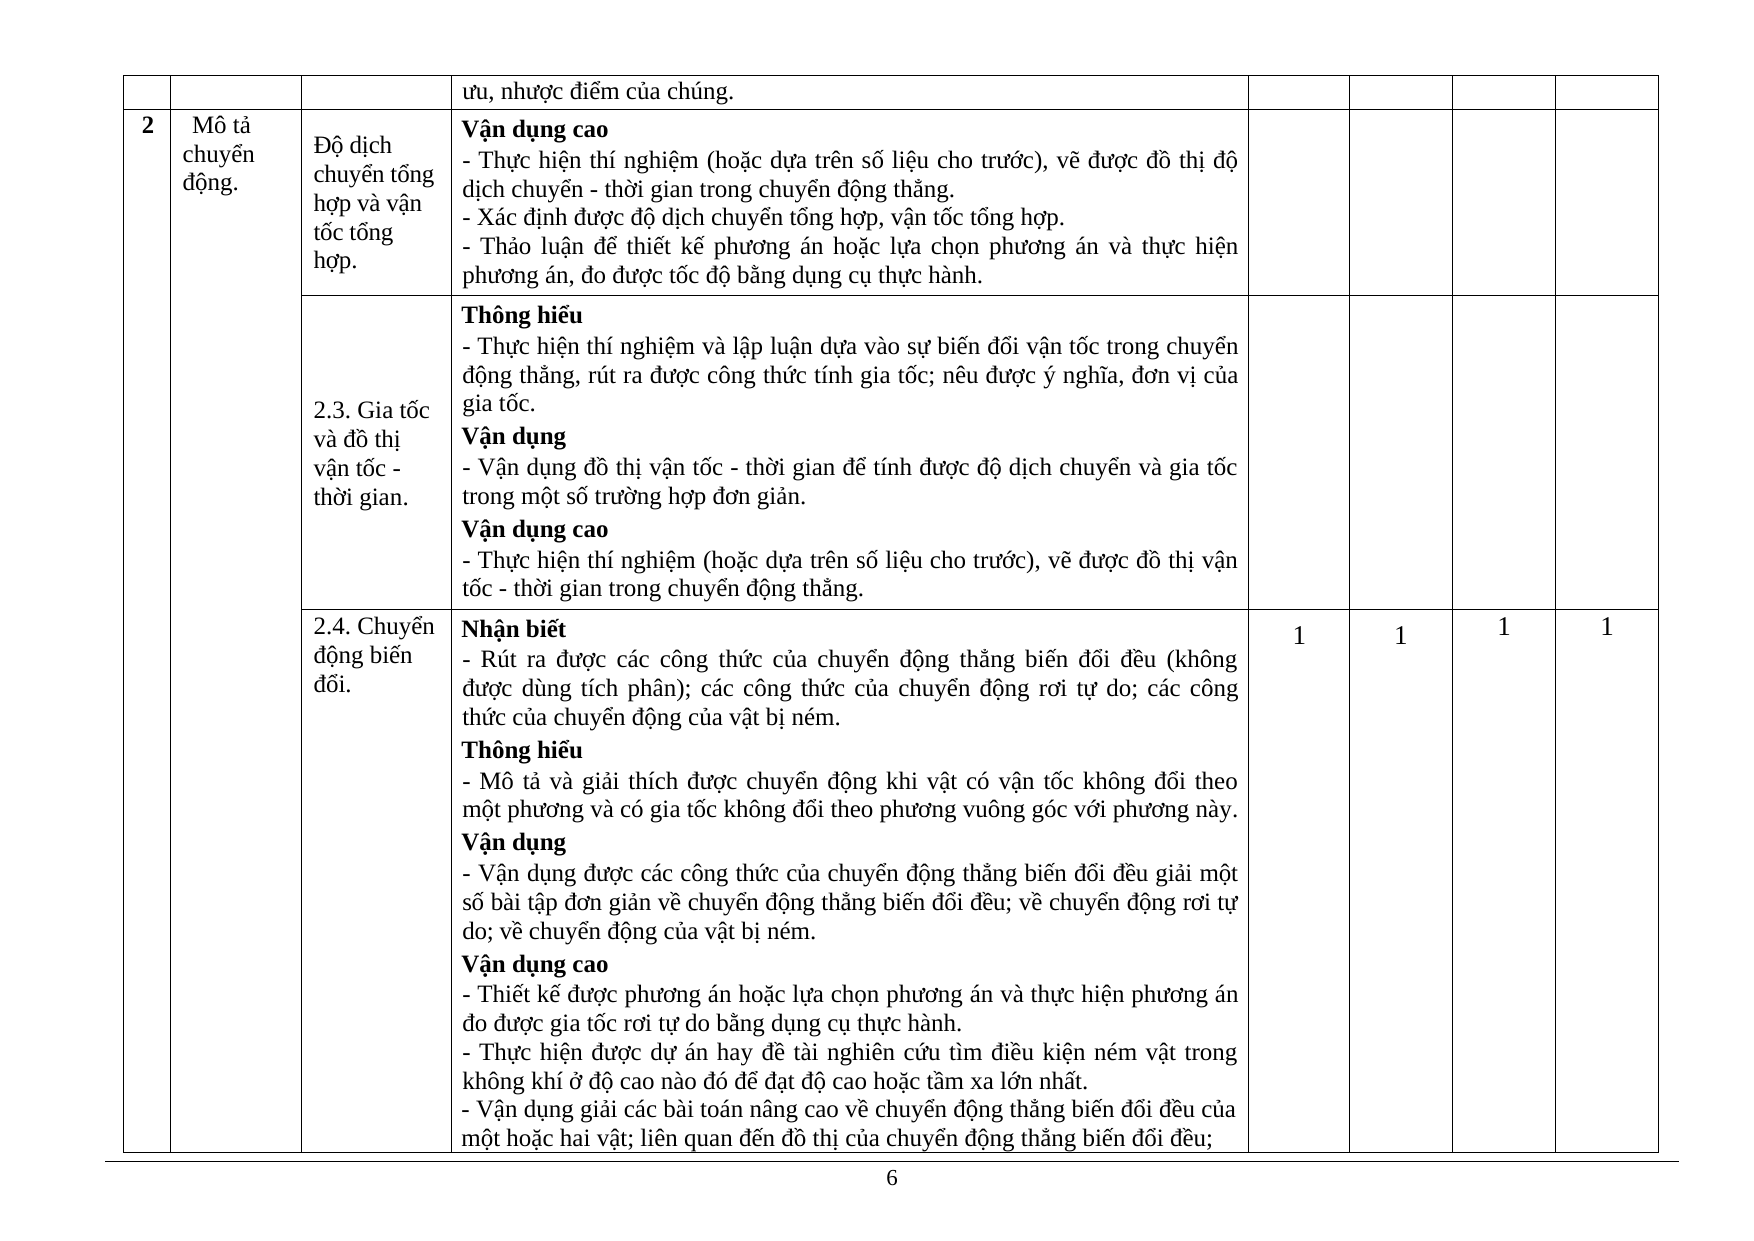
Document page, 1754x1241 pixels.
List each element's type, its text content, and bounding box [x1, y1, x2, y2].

table_cell [1453, 296, 1555, 608]
table_cell 2.3. Gia tốc và đồ thị vận tốc - thời gian. [302, 296, 451, 608]
table_cell 1 [1453, 610, 1555, 1152]
table_cell Mô tả chuyển động. [171, 110, 301, 1152]
table_cell Vận dụng cao - Thực hiện thí nghiệm (hoặc dựa trên số liệu cho trước), vẽ được đồ thị độ dịch chuyển - thời gian trong chuyển động thẳng. - Xác định được độ dịch chuyển tổng hợp, vận tốc tổng hợp. - Thảo luận để thiết kế phương án hoặc lựa chọn phương án và thực hiện phương án, đo được tốc độ bằng dụng cụ thực hành. [452, 110, 1248, 295]
table_cell Độ dịch chuyển tổng hợp và vận tốc tổng hợp. [302, 110, 451, 295]
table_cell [452, 610, 1248, 1152]
table_cell 1 [1249, 610, 1349, 1152]
table_cell [1453, 110, 1555, 295]
table_cell [1556, 76, 1658, 109]
table_cell 2 [124, 110, 170, 1152]
table_cell [1350, 76, 1452, 109]
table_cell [452, 76, 1248, 109]
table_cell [302, 610, 451, 1152]
table_cell [1350, 110, 1452, 295]
table_cell Thông hiểu - Thực hiện thí nghiệm và lập luận dựa vào sự biến đổi vận tốc trong chuyển động thẳng, rút ra được công thức tính gia tốc; nêu được ý nghĩa, đơn vị của gia tốc. Vận dụng - Vận dụng đồ thị vận tốc - thời gian để tính được độ dịch chuyển và gia tốc trong một số trường hợp đơn giản. Vận dụng cao - Thực hiện thí nghiệm (hoặc dựa trên số liệu cho trước), vẽ được đồ thị vận tốc - thời gian trong chuyển động thẳng. [452, 296, 1248, 608]
table_cell [1556, 296, 1658, 608]
table_cell 1 [1556, 610, 1658, 1152]
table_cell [302, 76, 451, 109]
table_cell [1350, 296, 1452, 608]
table_cell [1453, 76, 1555, 109]
table_cell [1249, 110, 1349, 295]
table_cell [1249, 296, 1349, 608]
table_cell [1249, 76, 1349, 109]
table_cell 1 [1350, 610, 1452, 1152]
table_cell [1556, 110, 1658, 295]
